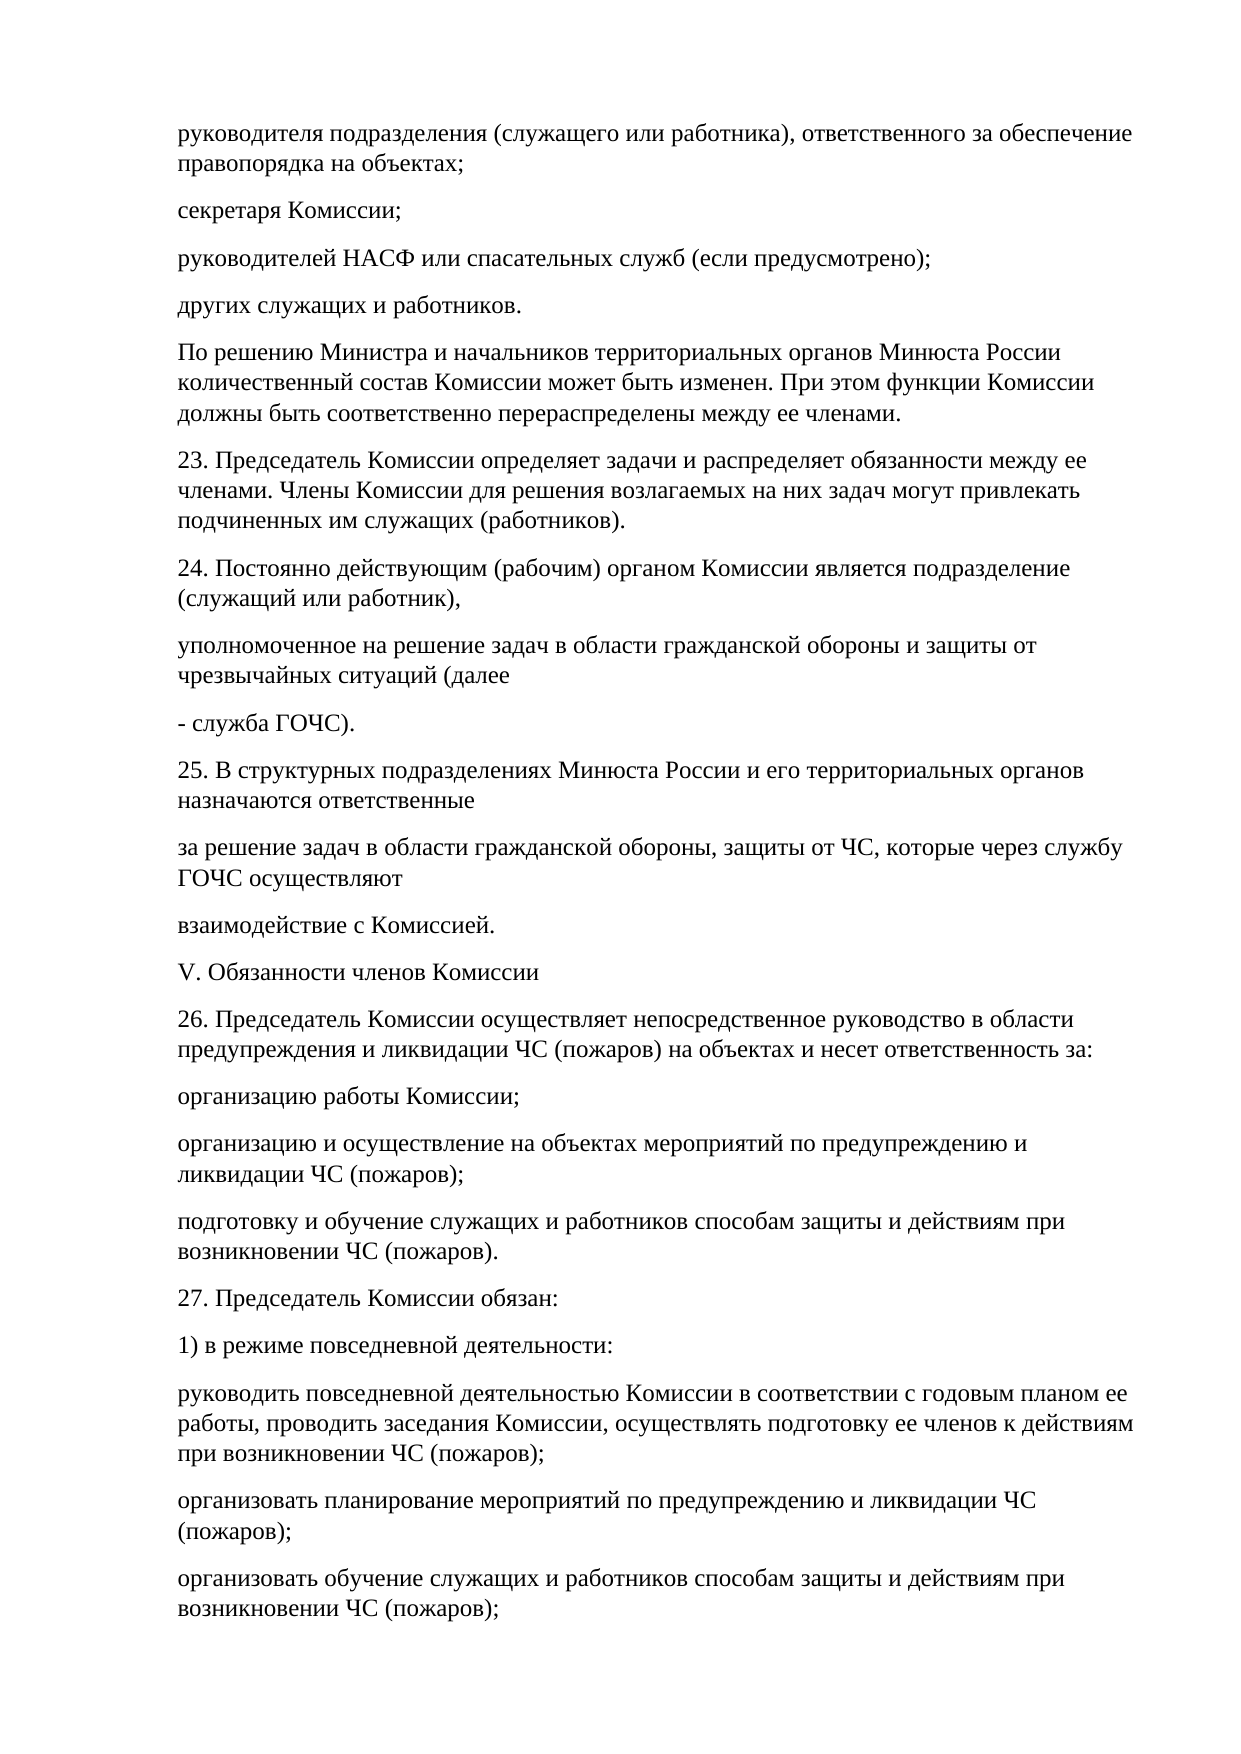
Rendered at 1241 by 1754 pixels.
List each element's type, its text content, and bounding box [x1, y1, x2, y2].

text других служащих и работников. [177, 290, 1152, 318]
text 23. Председатель Комиссии определяет задачи и распределяет обязанности между ее членами. Члены Комиссии для решения возлагаемых на них задач могут привлекать подчиненных им служащих (работников). [177, 445, 1152, 534]
text организацию и осуществление на объектах мероприятий по предупреждению и ликвидации ЧС (пожаров); [177, 1128, 1152, 1188]
text за решение задач в области гражданской обороны, защиты от ЧС, которые через службу ГОЧС осуществляют [177, 832, 1152, 891]
text уполномоченное на решение задач в области гражданской обороны и защиты от чрезвычайных ситуаций (далее [177, 630, 1152, 689]
text руководителей НАСФ или спасательных служб (если предусмотрено); [177, 243, 1152, 271]
text подготовку и обучение служащих и работников способам защиты и действиям при возникновении ЧС (пожаров). [177, 1206, 1152, 1265]
text - служба ГОЧС). [177, 708, 1152, 736]
text 1) в режиме повседневной деятельности: [177, 1331, 1152, 1359]
text руководить повседневной деятельностью Комиссии в соответствии с годовым планом ее работы, проводить заседания Комиссии, осуществлять подготовку ее членов к действиям при возникновении ЧС (пожаров); [177, 1378, 1152, 1467]
text организовать обучение служащих и работников способам защиты и действиям при возникновении ЧС (пожаров); [177, 1563, 1152, 1622]
text организовать планирование мероприятий по предупреждению и ликвидации ЧС (пожаров); [177, 1486, 1152, 1545]
text По решению Министра и начальников территориальных органов Минюста России количественный состав Комиссии может быть изменен. При этом функции Комиссии должны быть соответственно перераспределены между ее членами. [177, 337, 1152, 426]
text руководителя подразделения (служащего или работника), ответственного за обеспечение правопорядка на объектах; [177, 118, 1152, 177]
text секретаря Комиссии; [177, 196, 1152, 224]
text 27. Председатель Комиссии обязан: [177, 1283, 1152, 1312]
text 24. Постоянно действующим (рабочим) органом Комиссии является подразделение (служащий или работник), [177, 553, 1152, 612]
text 26. Председатель Комиссии осуществляет непосредственное руководство в области предупреждения и ликвидации ЧС (пожаров) на объектах и несет ответственность за: [177, 1004, 1152, 1063]
text взаимодействие с Комиссией. [177, 910, 1152, 938]
text V. Обязанности членов Комиссии [177, 957, 1152, 986]
text организацию работы Комиссии; [177, 1081, 1152, 1110]
text 25. В структурных подразделениях Минюста России и его территориальных органов назначаются ответственные [177, 755, 1152, 814]
